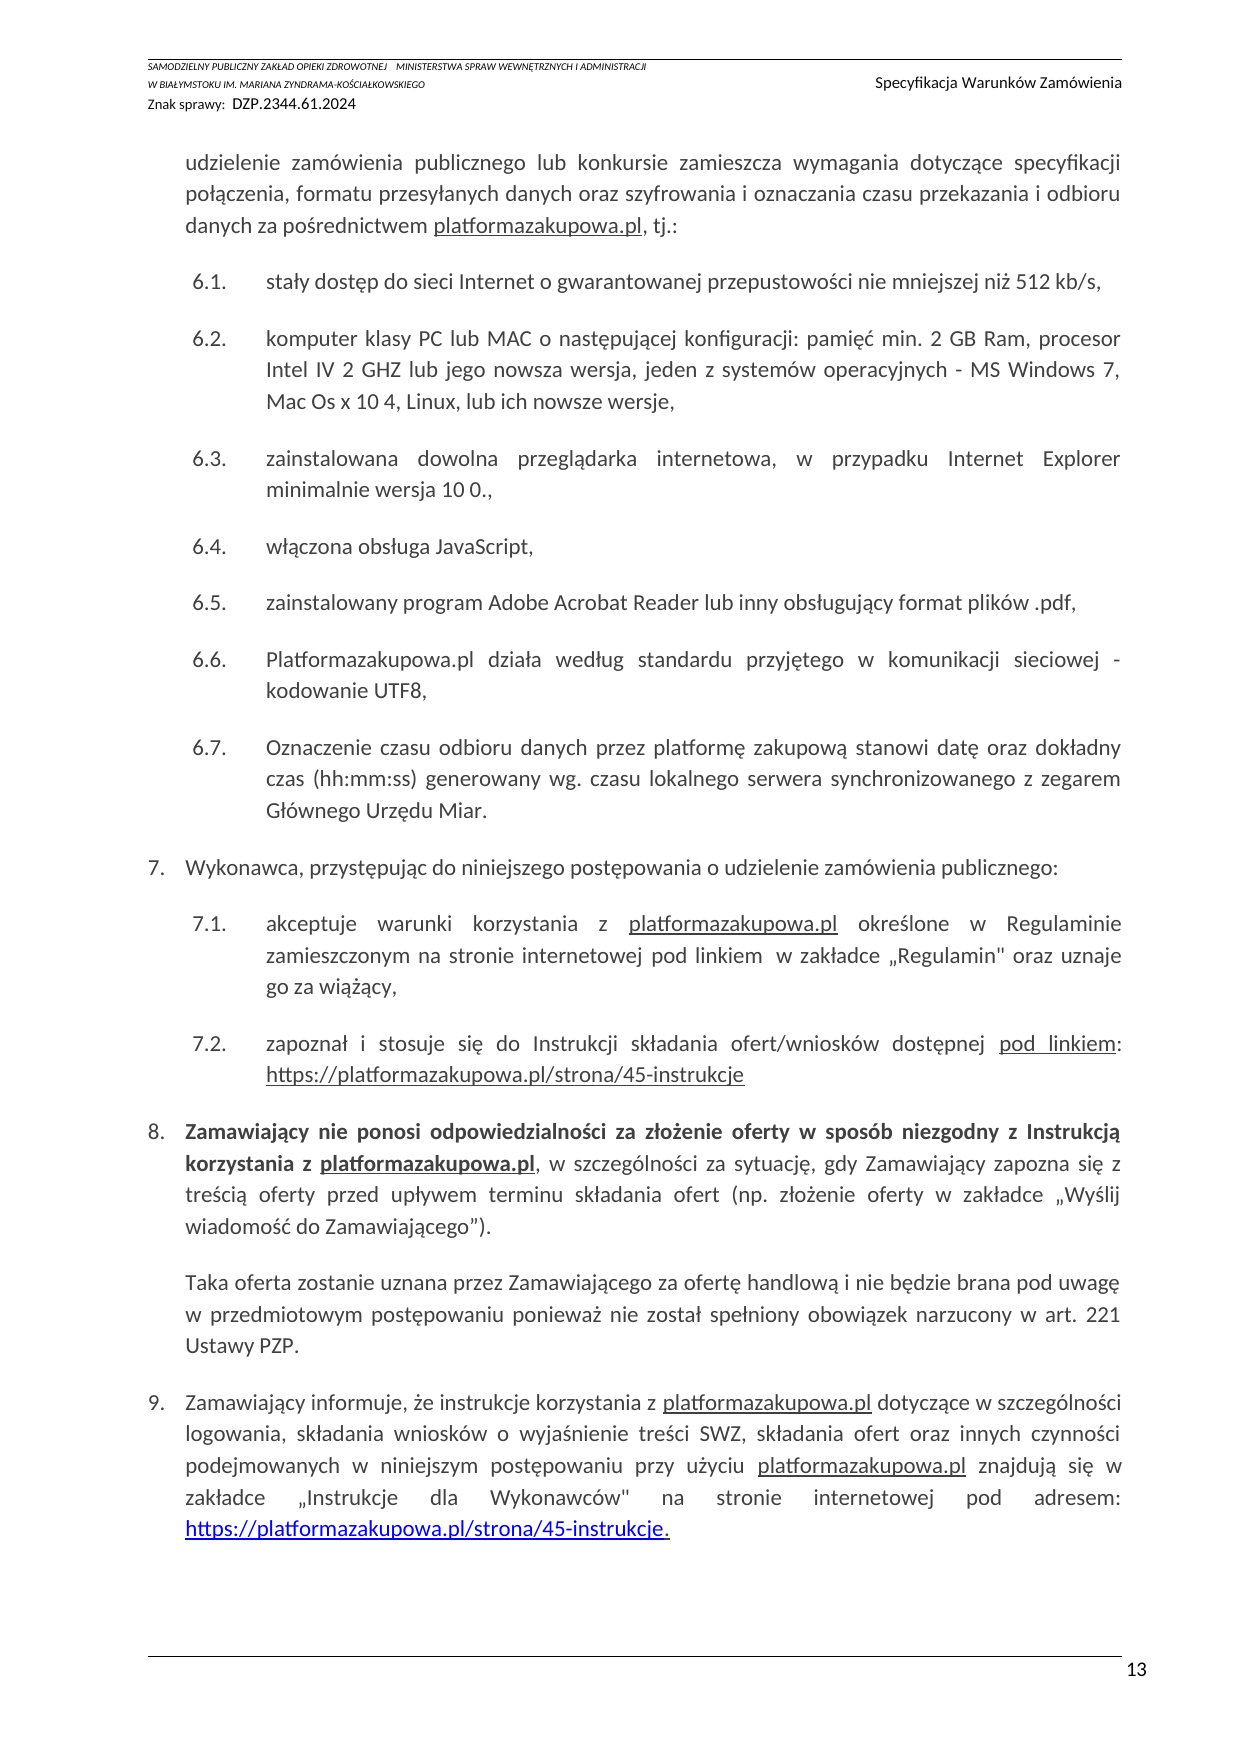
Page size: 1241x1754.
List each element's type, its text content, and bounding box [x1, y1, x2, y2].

list Platformazakupowa.pl działa według standardu przyjętego w komunikacji sieciowej - kodowanie UTF8, [192, 645, 1122, 704]
list zapoznał i stosuje się do Instrukcji składania ofert/wniosków dostępnej pod linkiem: https://platformazakupowa.pl/strona/45-instrukcje [192, 1029, 1122, 1088]
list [148, 148, 1122, 239]
list komputer klasy PC lub MAC o następującej konfiguracji: pamięć min. 2 GB Ram, procesor Intel IV 2 GHZ lub jego nowsza wersja, jeden z systemów operacyjnych - MS Windows 7, Mac Os x 10 4, Linux, lub ich nowsze wersje, [192, 324, 1122, 415]
text Taka oferta zostanie uznana przez Zamawiającego za ofertę handlową i nie będzie brana pod uwagę w przedmiotowym postępowaniu ponieważ nie został spełniony obowiązek narzucony w art. 221 Ustawy PZP. [185, 1268, 1122, 1359]
list Wykonawca, przystępując do niniejszego postępowania o udzielenie zamówienia publicznego: [148, 853, 1122, 881]
list akceptuje warunki korzystania z platformazakupowa.pl określone w Regulaminie zamieszczonym na stronie internetowej pod linkiem w zakładce „Regulamin" oraz uznaje go za wiążący, [192, 909, 1122, 1000]
list zainstalowany program Adobe Acrobat Reader lub inny obsługujący format plików .pdf, [192, 588, 1122, 616]
list włączona obsługa JavaScript, [192, 532, 1122, 560]
list stały dostęp do sieci Internet o gwarantowanej przepustowości nie mniejszej niż 512 kb/s, [192, 267, 1122, 295]
list Oznaczenie czasu odbioru danych przez platformę zakupową stanowi datę oraz dokładny czas (hh:mm:ss) generowany wg. czasu lokalnego serwera synchronizowanego z zegarem Głównego Urzędu Miar. [192, 733, 1122, 824]
list Zamawiający nie ponosi odpowiedzialności za złożenie oferty w sposób niezgodny z Instrukcją korzystania z platformazakupowa.pl, w szczególności za sytuację, gdy Zamawiający zapozna się z treścią oferty przed upływem terminu składania ofert (np. złożenie oferty w zakładce „Wyślij wiadomość do Zamawiającego”). [148, 1117, 1122, 1240]
list Zamawiający informuje, że instrukcje korzystania z platformazakupowa.pl dotyczące w szczególności logowania, składania wniosków o wyjaśnienie treści SWZ, składania ofert oraz innych czynności podejmowanych w niniejszym postępowaniu przy użyciu platformazakupowa.pl znajdują się w zakładce „Instrukcje dla Wykonawców" na stronie internetowej pod adresem: https://platformazakupowa.pl/strona/45-instrukcje. [148, 1388, 1122, 1542]
list zainstalowana dowolna przeglądarka internetowa, w przypadku Internet Explorer minimalnie wersja 10 0., [192, 444, 1122, 503]
